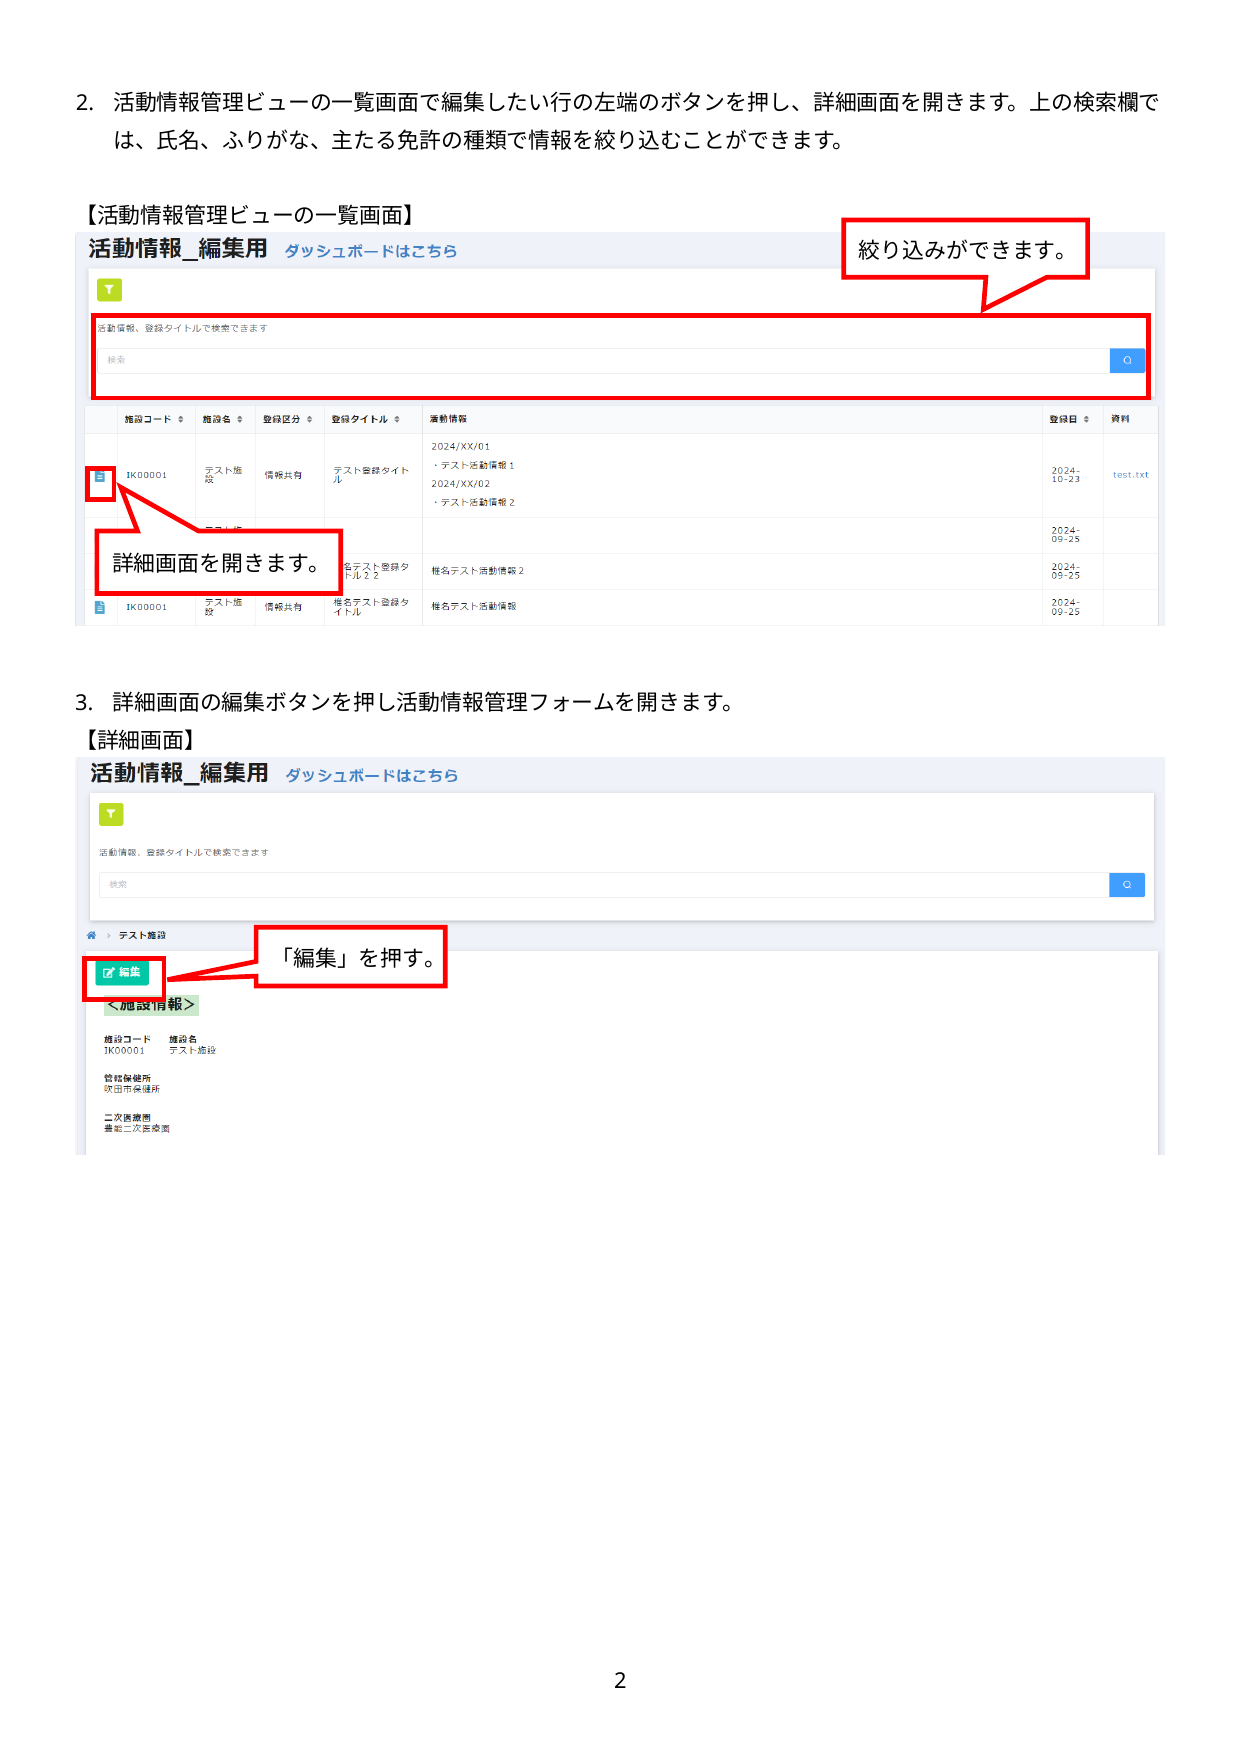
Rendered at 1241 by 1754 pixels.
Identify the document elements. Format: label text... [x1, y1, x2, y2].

picture [75, 232, 1166, 626]
list 詳細画面の編集ボタンを押し活動情報管理フォームを開きます。 [75, 682, 1165, 720]
text 【詳細画面】 [75, 720, 1165, 757]
text 【活動情報管理ビューの一覧画面】 [75, 195, 1165, 232]
picture [96, 318, 1146, 396]
list 活動情報管理ビューの一覧画面で編集したい行の左端のボタンを押し、詳細画面を開きます。上の検索欄では、氏名、ふりがな、主たる免許の種類で情報を絞り込むことができます。 [76, 82, 1165, 157]
picture [75, 757, 1166, 1155]
